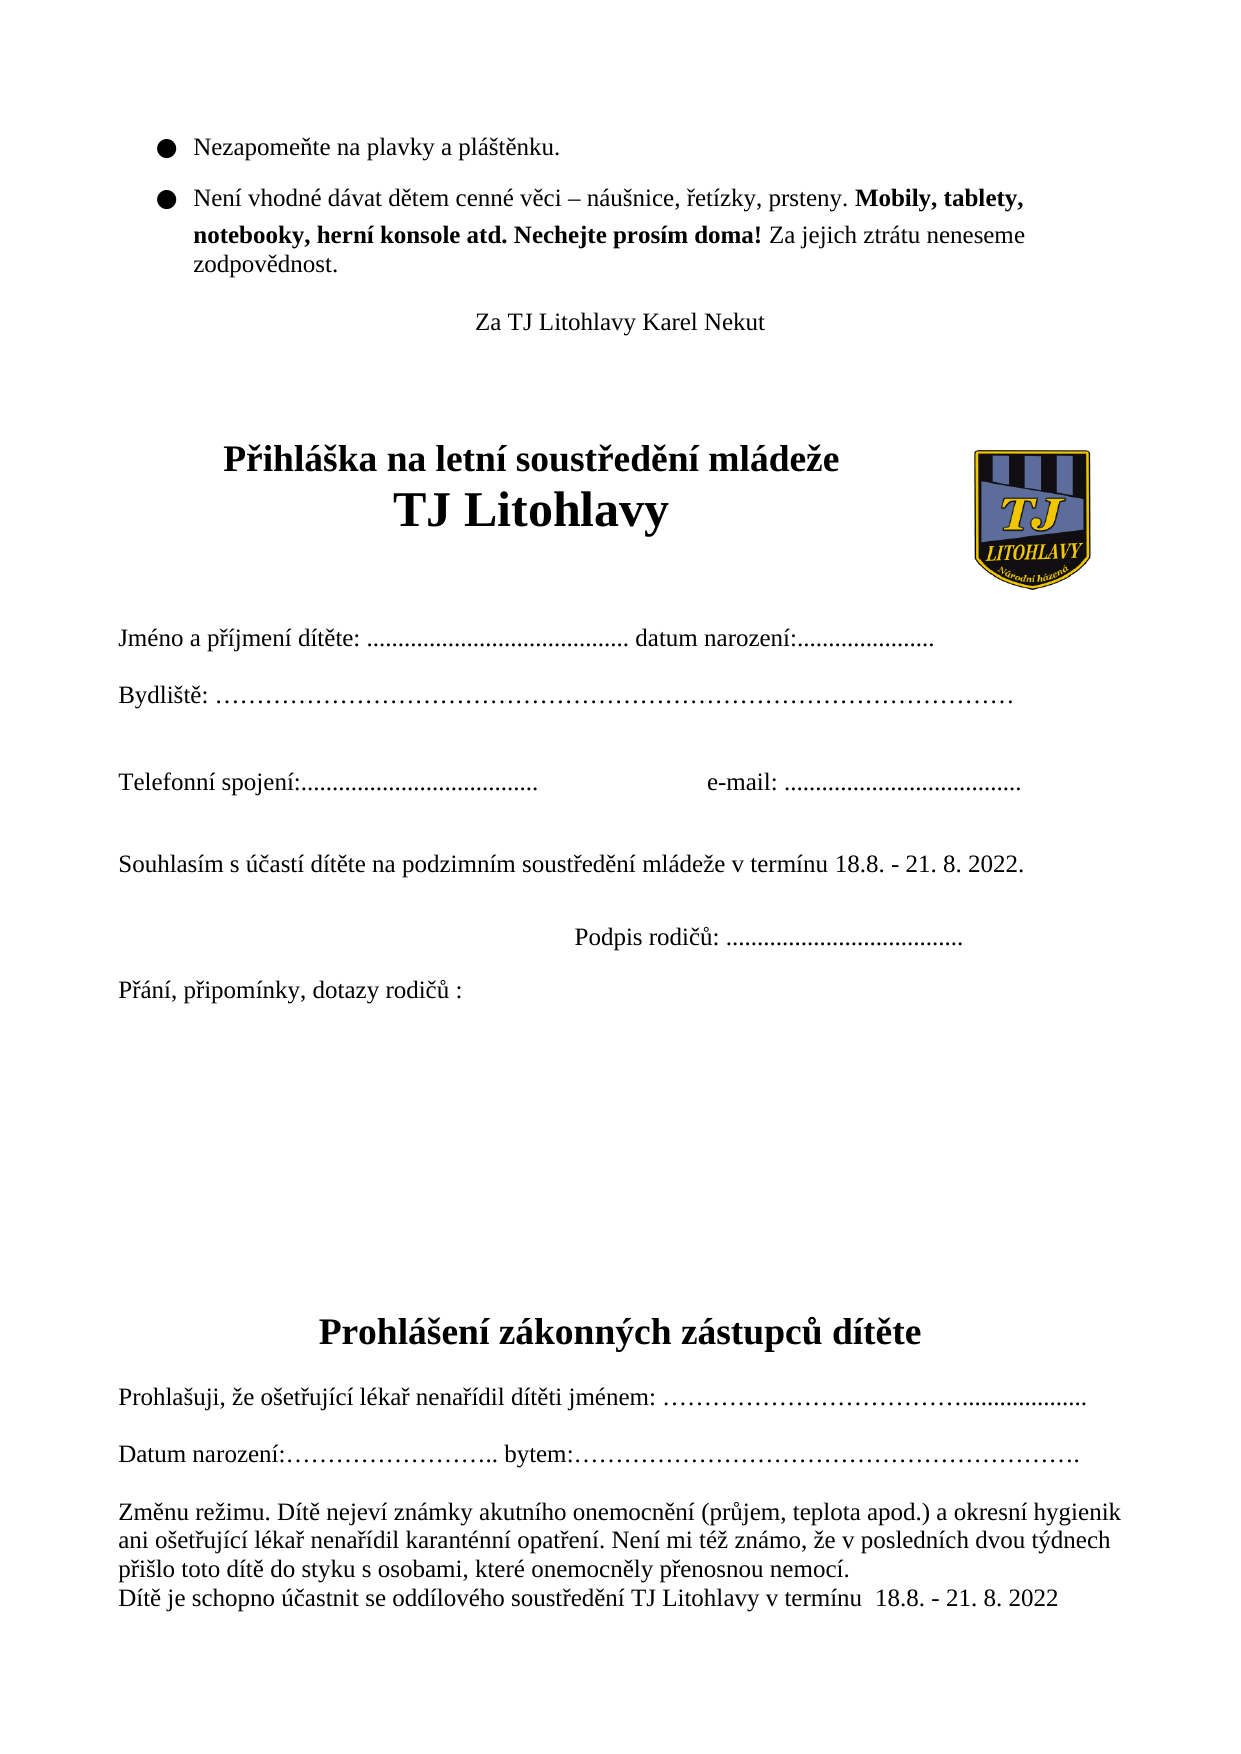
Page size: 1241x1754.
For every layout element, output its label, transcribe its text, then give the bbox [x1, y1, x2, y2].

list Nezapomeňte na plavky a pláštěnku. [156, 118, 1122, 169]
picture [944, 404, 1121, 642]
text Dítě je schopno účastnit se oddílového soustředění TJ Litohlavy v termínu 18.8. - 21. 8. 2022 [118, 1583, 1122, 1612]
text Za TJ Litohlavy Karel Nekut [118, 307, 1122, 336]
text Prohlašuji, že ošetřující lékař nenařídil dítěti jménem: ……………………………….................... [118, 1382, 1122, 1410]
text Telefonní spojení:...................................... e-mail: ...................................... [118, 767, 1122, 796]
text TJ Litohlavy [118, 479, 944, 537]
text Prohlášení zákonných zástupců dítěte [118, 1310, 1122, 1353]
text Podpis rodičů: ...................................... [118, 926, 1122, 951]
text Přání, připomínky, dotazy rodičů : [118, 975, 1122, 1004]
text Souhlasím s účastí dítěte na podzimním soustředění mládeže v termínu 18.8. - 21. 8. 2022. [118, 853, 1122, 877]
text Změnu režimu. Dítě nejeví známky akutního onemocnění (průjem, teplota apod.) a okresní hygienik ani ošetřující lékař nenařídil karanténní opatření. Není mi též známo, že v posledních dvou týdnech přišlo toto dítě do styku s osobami, které onemocněly přenosnou nemocí. [118, 1497, 1122, 1583]
list Není vhodné dávat dětem cenné věci – náušnice, řetízky, prsteny. Mobily, tablety, notebooky, herní konsole atd. Nechejte prosím doma! Za jejich ztrátu neneseme zodpovědnost. [156, 169, 1122, 278]
text Bydliště: …………………………………………………………………………………… [118, 681, 1122, 709]
text Přihláška na letní soustředění mládeže [118, 436, 944, 479]
text Jméno a příjmení dítěte: .......................................... datum narození:...................... [118, 623, 1122, 652]
text Datum narození:…………………….. bytem:……………………………………………………. [118, 1439, 1122, 1468]
